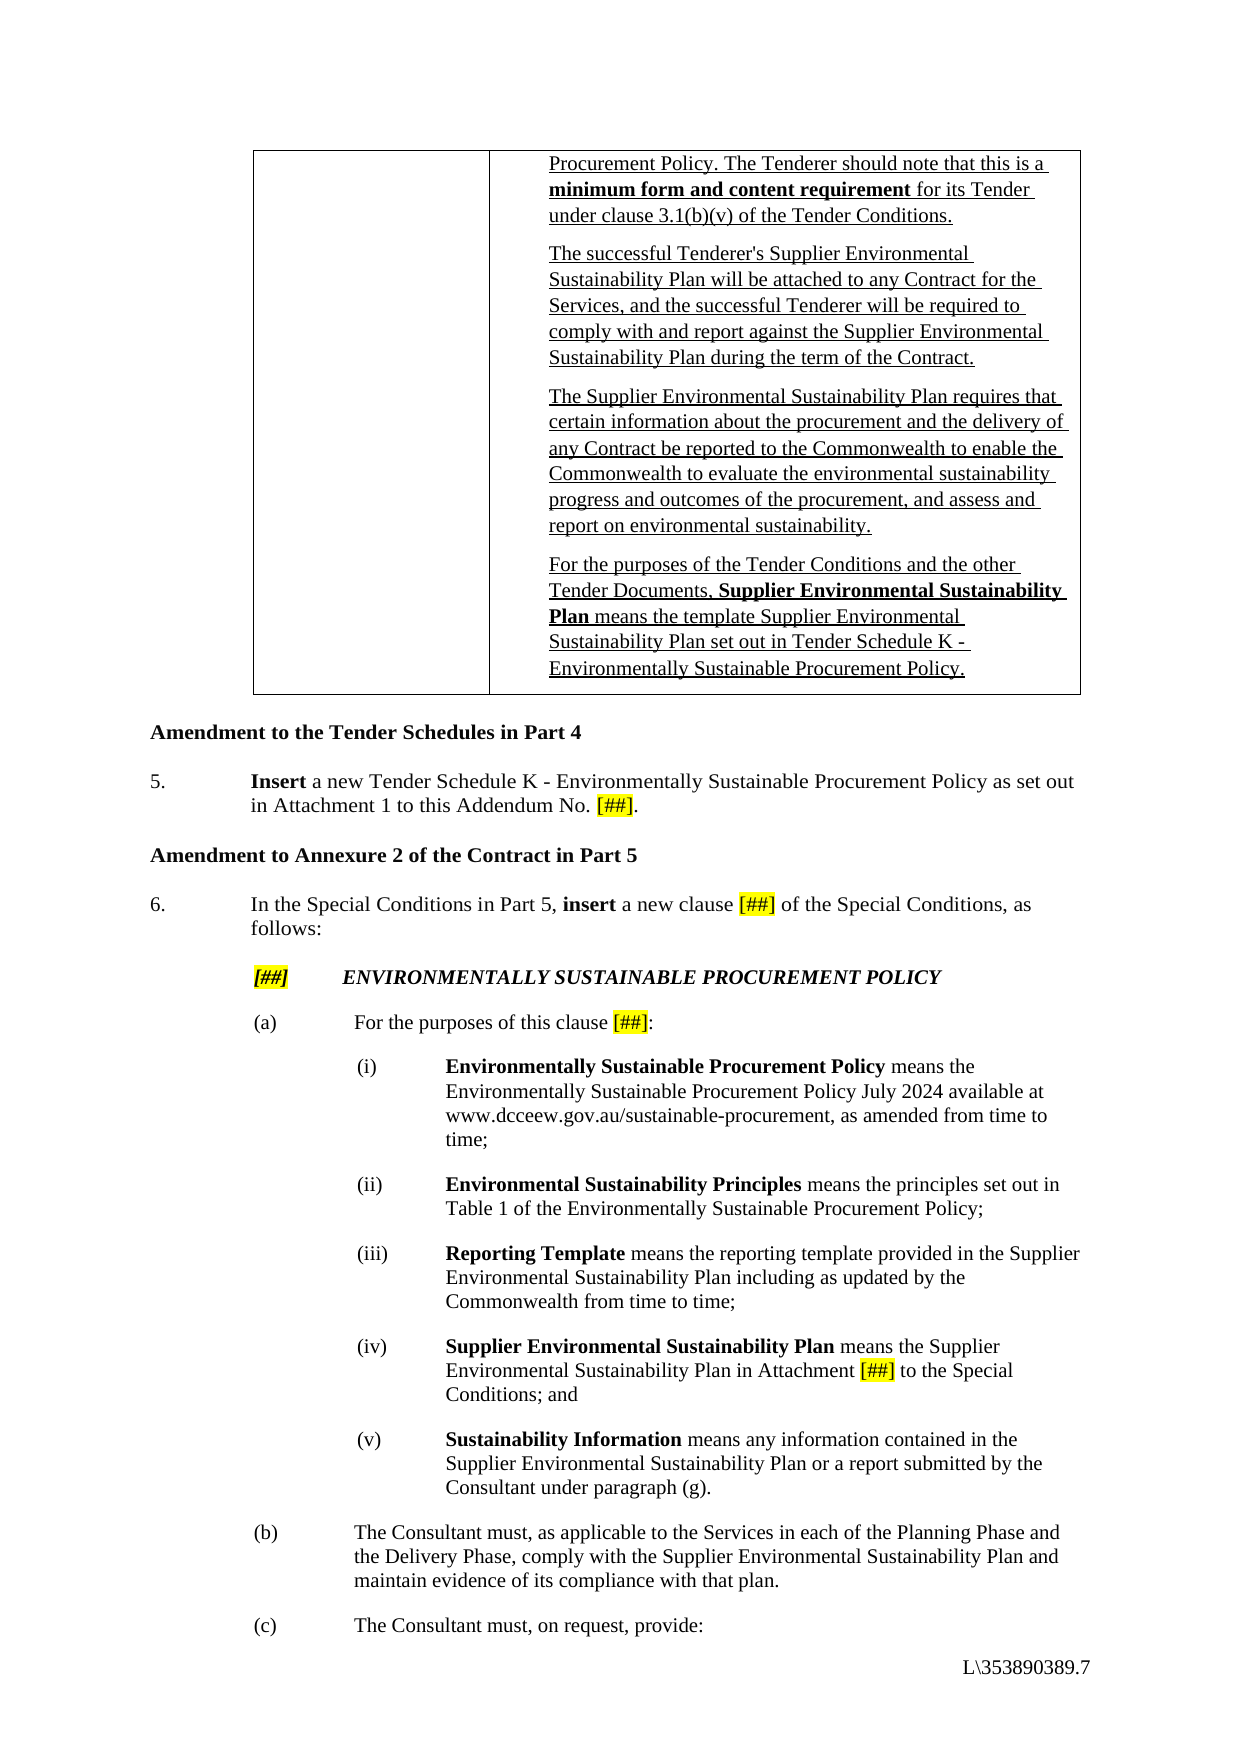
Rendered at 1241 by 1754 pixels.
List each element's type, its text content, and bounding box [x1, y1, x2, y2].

subtitle Sustainability Information means any information contained in the Supplier Environmental Sustainability Plan or a report submitted by the Consultant under paragraph (g). [357, 1427, 1090, 1499]
subtitle Environmental Sustainability Principles means the principles set out in Table 1 of the Environmentally Sustainable Procurement Policy; [357, 1172, 1090, 1220]
subtitle Supplier Environmental Sustainability Plan means the Supplier Environmental Sustainability Plan in Attachment [##] to the Special Conditions; and [357, 1333, 1090, 1406]
subtitle Environmentally Sustainable Procurement Policy means the Environmentally Sustainable Procurement Policy July 2024 available at www.dcceew.gov.au/sustainable-procurement, as amended from time to time; [357, 1054, 1090, 1151]
subtitle The Consultant must, as applicable to the Services in each of the Planning Phase and the Delivery Phase, comply with the Supplier Environmental Sustainability Plan and maintain evidence of its compliance with that plan. [253, 1519, 1090, 1592]
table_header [254, 151, 489, 694]
subtitle Reporting Template means the reporting template provided in the Supplier Environmental Sustainability Plan including as updated by the Commonwealth from time to time; [357, 1241, 1090, 1313]
text Insert a new Tender Schedule K - Environmentally Sustainable Procurement Policy as set out in Attachment 1 to this Addendum No. [##]. [150, 769, 1090, 817]
text In the Special Conditions in Part 5, insert a new clause [##] of the Special Conditions, as follows: [150, 892, 1090, 940]
subtitle For the purposes of this clause [##]: [253, 1009, 1090, 1034]
list Amendment to the Tender Schedules in Part 4 [150, 720, 1090, 744]
list Amendment to Annexure 2 of the Contract in Part 5 [150, 842, 1090, 867]
subtitle The Consultant must, on request, provide: [253, 1613, 1090, 1637]
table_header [490, 151, 1080, 694]
list [##] ENVIRONMENTALLY SUSTAINABLE PROCUREMENT POLICY [288, 965, 1090, 989]
